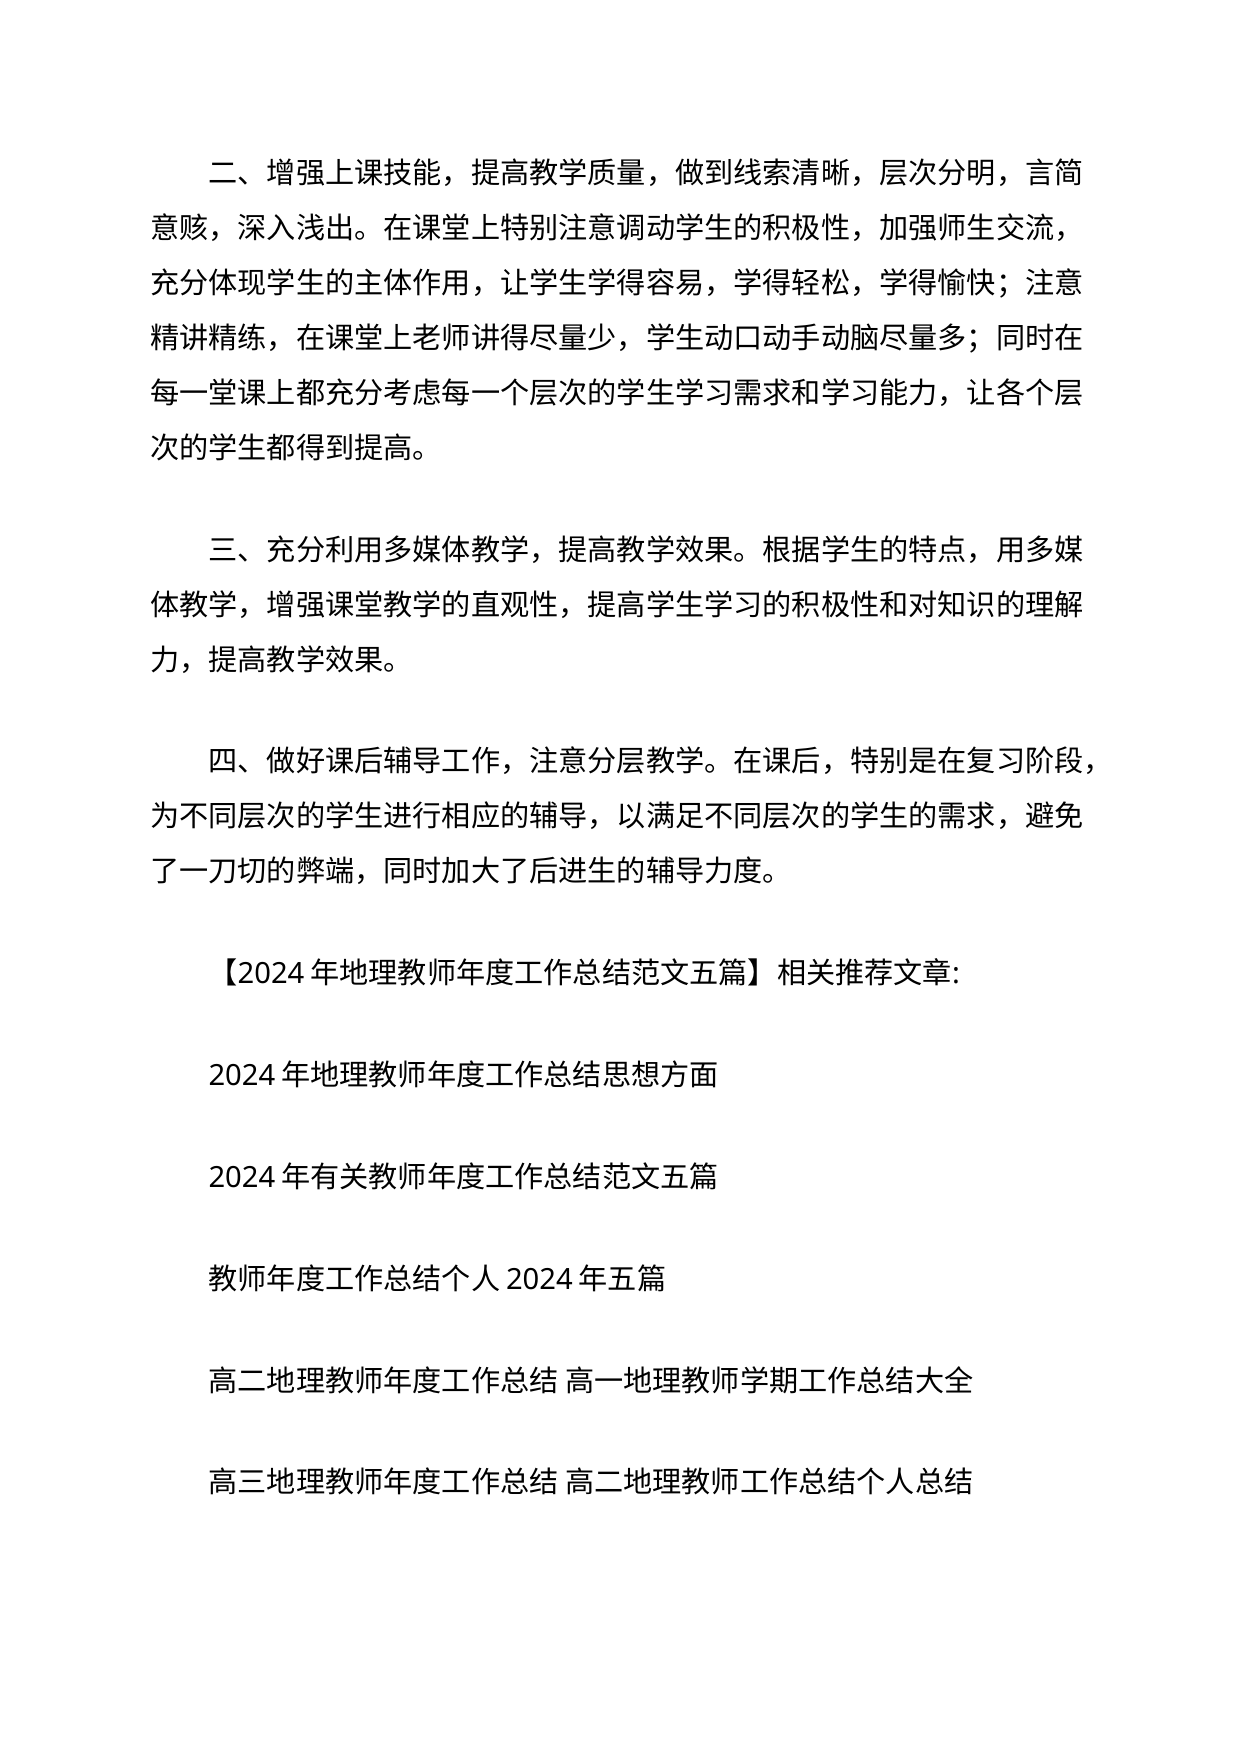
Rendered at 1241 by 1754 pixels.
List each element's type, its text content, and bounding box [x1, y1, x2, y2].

text 四、做好课后辅导工作，注意分层教学。在课后，特别是在复习阶段，为不同层次的学生进行相应的辅导，以满足不同层次的学生的需求，避免了一刀切的弊端，同时加大了后进生的辅导力度。 [150, 738, 1090, 890]
text 二、增强上课技能，提高教学质量，做到线索清晰，层次分明，言简意赅，深入浅出。在课堂上特别注意调动学生的积极性，加强师生交流，充分体现学生的主体作用，让学生学得容易，学得轻松，学得愉快；注意精讲精练，在课堂上老师讲得尽量少，学生动口动手动脑尽量多；同时在每一堂课上都充分考虑每一个层次的学生学习需求和学习能力，让各个层次的学生都得到提高。 [150, 150, 1090, 467]
text 高三地理教师年度工作总结 高二地理教师工作总结个人总结 [150, 1459, 1090, 1501]
text 教师年度工作总结个人2024年五篇 [150, 1255, 1090, 1298]
text 三、充分利用多媒体教学，提高教学效果。根据学生的特点，用多媒体教学，增强课堂教学的直观性，提高学生学习的积极性和对知识的理解力，提高教学效果。 [150, 526, 1090, 678]
text 2024年地理教师年度工作总结思想方面 [150, 1051, 1090, 1094]
text 2024年有关教师年度工作总结范文五篇 [150, 1153, 1090, 1196]
text 【2024年地理教师年度工作总结范文五篇】相关推荐文章: [150, 949, 1090, 992]
text 高二地理教师年度工作总结 高一地理教师学期工作总结大全 [150, 1357, 1090, 1399]
